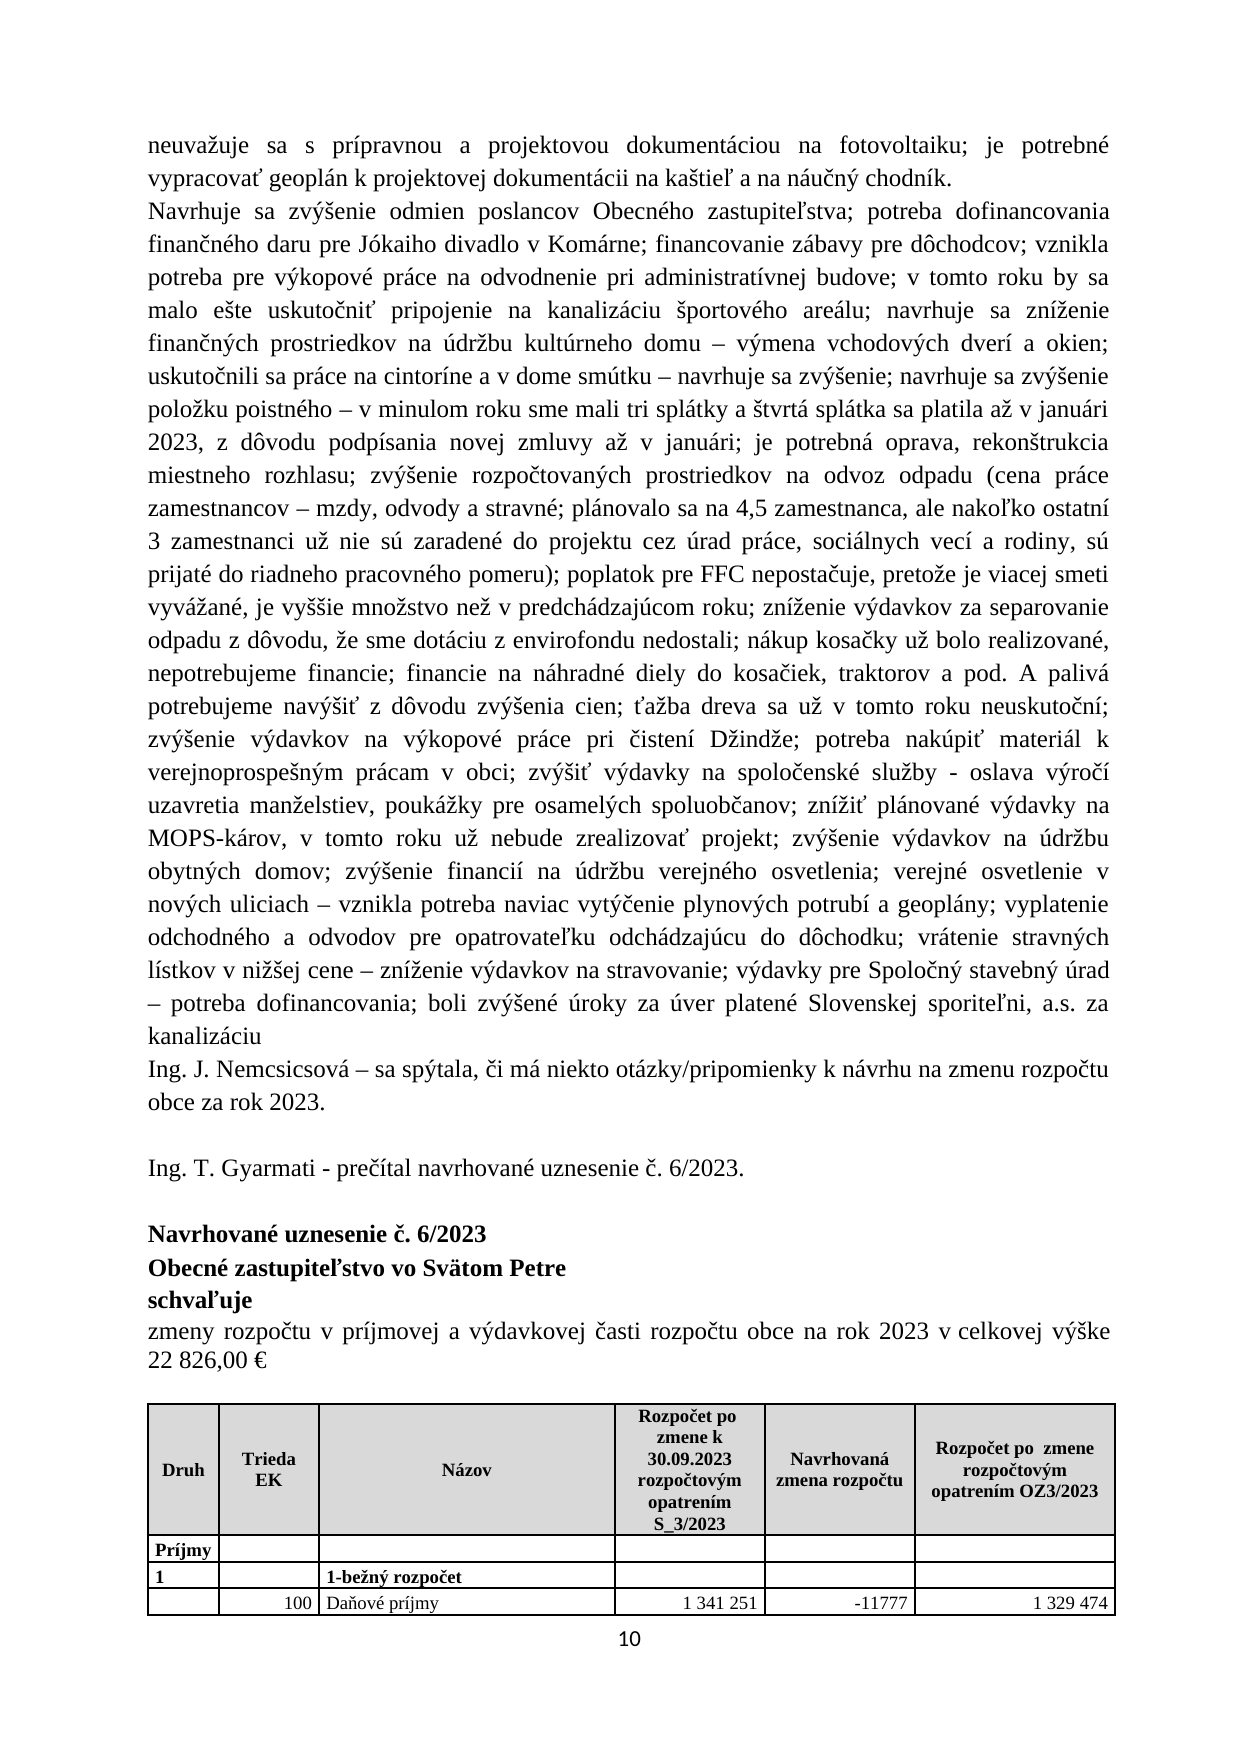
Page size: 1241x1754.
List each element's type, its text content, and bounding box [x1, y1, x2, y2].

table_header Rozpočet po zmene rozpočtovým opatrením OZ3/2023 [916, 1405, 1114, 1534]
table_header Navrhovaná zmena rozpočtu [766, 1405, 914, 1534]
text Navrhované uznesenie č. 6/2023 [148, 1219, 1110, 1248]
text zmeny rozpočtu v príjmovej a výdavkovej časti rozpočtu obce na rok 2023 v celkovej výške 22 826,00 € [148, 1316, 1110, 1374]
table_header Druh [149, 1405, 218, 1534]
table_cell 1 [149, 1563, 218, 1587]
table_cell [616, 1563, 764, 1587]
table_header Názov [320, 1405, 614, 1534]
table_cell [320, 1536, 614, 1561]
table_cell [766, 1563, 914, 1587]
table_header Rozpočet po zmene k 30.09.2023 rozpočtovým opatrením S_3/2023 [616, 1405, 764, 1534]
table_cell Daňové príjmy [320, 1589, 614, 1614]
table_cell -11777 [766, 1589, 914, 1614]
table_cell [916, 1536, 1114, 1561]
table_cell [916, 1563, 1114, 1587]
text Obecné zastupiteľstvo vo Svätom Petre [148, 1253, 1110, 1281]
table_header Trieda EK [220, 1405, 318, 1534]
table_cell 1 341 251 [616, 1589, 764, 1614]
text schvaľuje [148, 1286, 1110, 1314]
table_cell 1-bežný rozpočet [320, 1563, 614, 1587]
text Ing. T. Gyarmati - prečítal navrhované uznesenie č. 6/2023. [148, 1153, 1110, 1182]
table_cell 100 [220, 1589, 318, 1614]
table_cell [220, 1536, 318, 1561]
table_cell [766, 1536, 914, 1561]
table_cell [149, 1589, 218, 1614]
table_cell 1 329 474 [916, 1589, 1114, 1614]
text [148, 130, 1110, 192]
table_cell [220, 1563, 318, 1587]
table_cell [616, 1536, 764, 1561]
text Ing. J. Nemcsicsová – sa spýtala, či má niekto otázky/pripomienky k návrhu na zmenu rozpočtu obce za rok 2023. [148, 1054, 1110, 1116]
text Navrhuje sa zvýšenie odmien poslancov Obecného zastupiteľstva; potreba dofinancovania finančného daru pre Jókaiho divadlo v Komárne; financovanie zábavy pre dôchodcov; vznikla potreba pre výkopové práce na odvodnenie pri administratívnej budove; v tomto roku by sa malo ešte uskutočniť pripojenie na kanalizáciu športového areálu; navrhuje sa zníženie finančných prostriedkov na údržbu kultúrneho domu – výmena vchodových dverí a okien; uskutočnili sa práce na cintoríne a v dome smútku – navrhuje sa zvýšenie; navrhuje sa zvýšenie položku poistného – v minulom roku sme mali tri splátky a štvrtá splátka sa platila až v januári 2023, z dôvodu podpísania novej zmluvy až v januári; je potrebná oprava, rekonštrukcia miestneho rozhlasu; zvýšenie rozpočtovaných prostriedkov na odvoz odpadu (cena práce zamestnancov – mzdy, odvody a stravné; plánovalo sa na 4,5 zamestnanca, ale nakoľko ostatní 3 zamestnanci už nie sú zaradené do projektu cez úrad práce, sociálnych vecí a rodiny, sú prijaté do riadneho pracovného pomeru); poplatok pre FFC nepostačuje, pretože je viacej smeti vyvážané, je vyššie množstvo než v predchádzajúcom roku; zníženie výdavkov za separovanie odpadu z dôvodu, že sme dotáciu z envirofondu nedostali; nákup kosačky už bolo realizované, nepotrebujeme financie; financie na náhradné diely do kosačiek, traktorov a pod. A palivá potrebujeme navýšiť z dôvodu zvýšenia cien; ťažba dreva sa už v tomto roku neuskutoční; zvýšenie výdavkov na výkopové práce pri čistení Džindže; potreba nakúpiť materiál k verejnoprospešným prácam v obci; zvýšiť výdavky na spoločenské služby - oslava výročí uzavretia manželstiev, poukážky pre osamelých spoluobčanov; znížiť plánované výdavky na MOPS-károv, v tomto roku už nebude zrealizovať projekt; zvýšenie výdavkov na údržbu obytných domov; zvýšenie financií na údržbu verejného osvetlenia; verejné osvetlenie v nových uliciach – vznikla potreba naviac vytýčenie plynových potrubí a geoplány; vyplatenie odchodného a odvodov pre opatrovateľku odchádzajúcu do dôchodku; vrátenie stravných lístkov v nižšej cene – zníženie výdavkov na stravovanie; výdavky pre Spoločný stavebný úrad – potreba dofinancovania; boli zvýšené úroky za úver platené Slovenskej sporiteľni, a.s. za kanalizáciu [148, 196, 1110, 1050]
table_cell Príjmy [149, 1536, 218, 1561]
